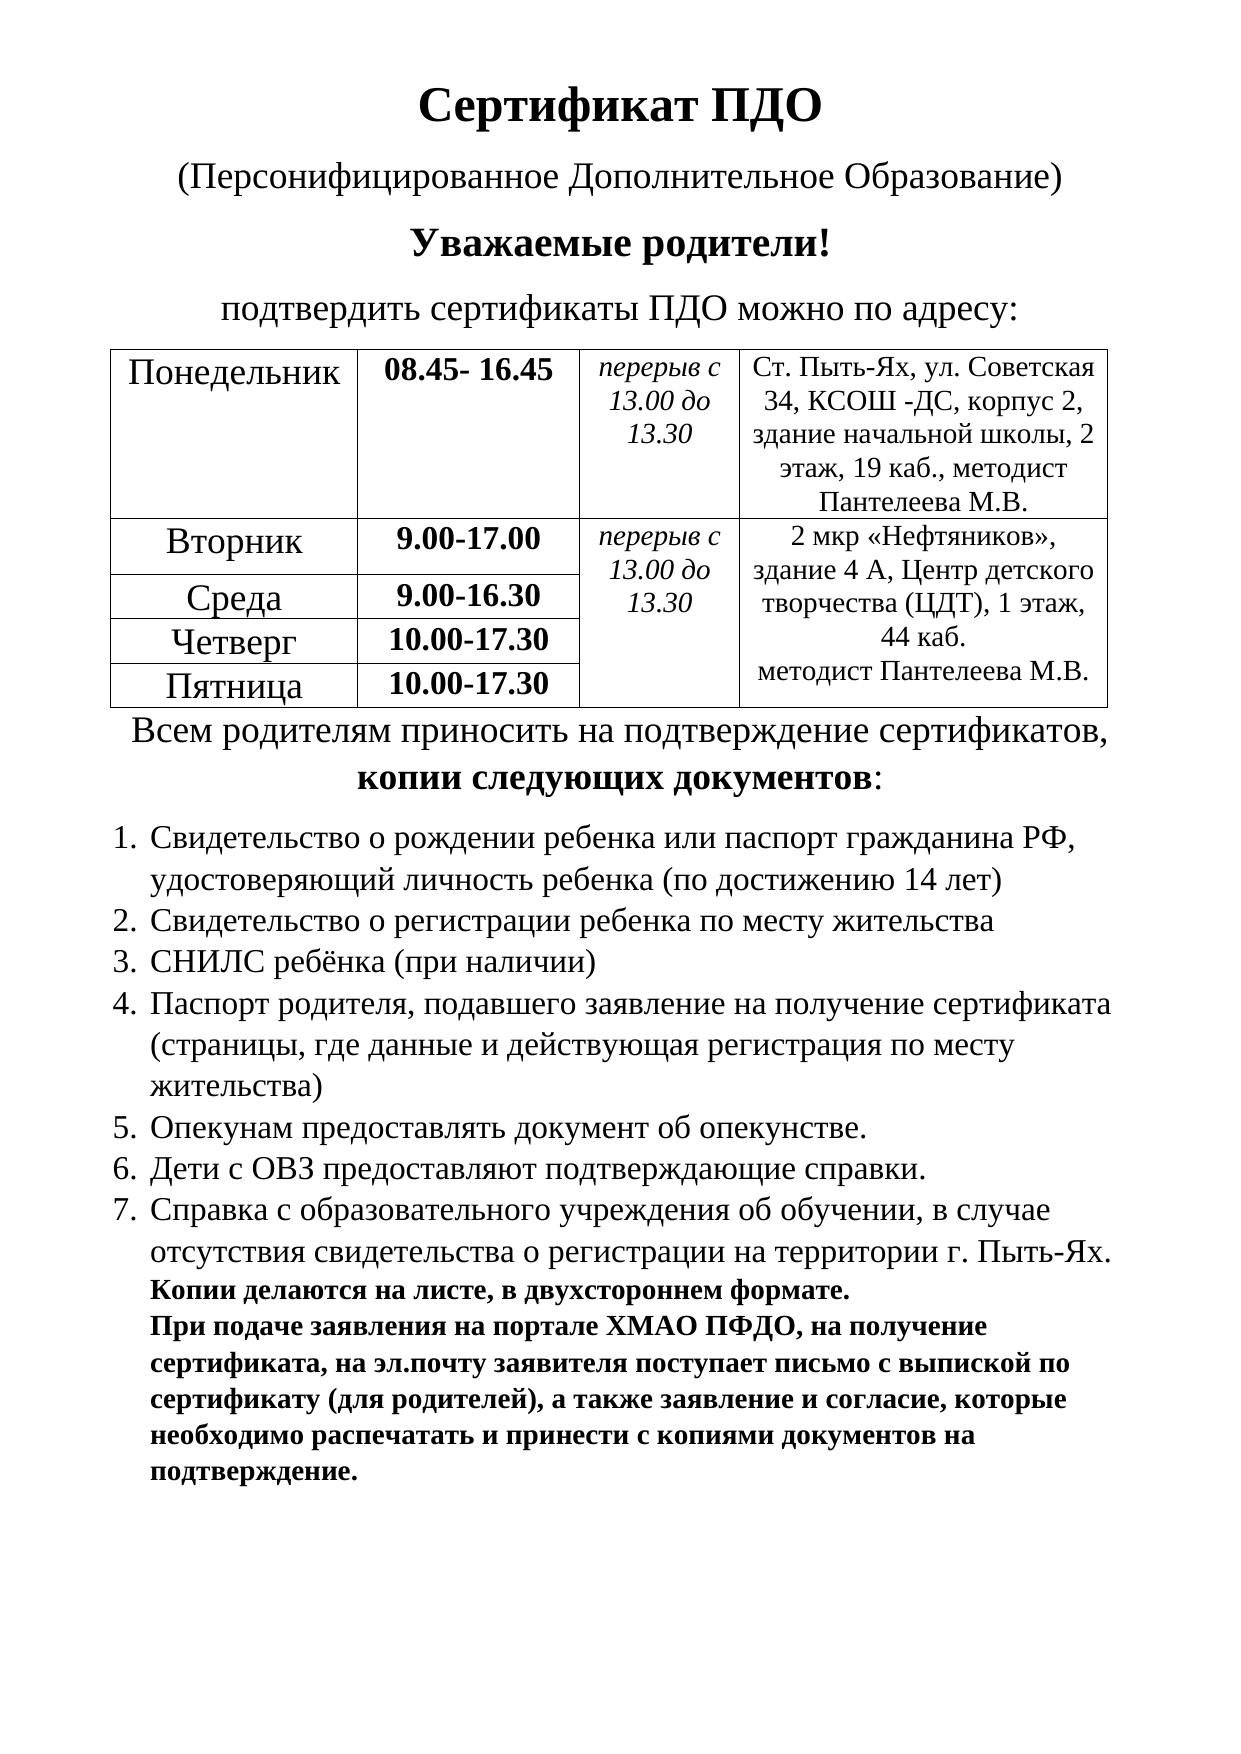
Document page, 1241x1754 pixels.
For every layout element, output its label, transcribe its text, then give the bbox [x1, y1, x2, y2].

table_cell 2 мкр «Нефтяников», здание 4 А, Центр детского творчества (ЦДТ), 1 этаж, 44 каб. методист Пантелеева М.В. [740, 519, 1107, 707]
list Паспорт родителя, подавшего заявление на получение сертификата (страницы, где данные и действующая регистрация по месту жительства) [112, 983, 1165, 1104]
table_header Понедельник [111, 350, 357, 517]
text Уважаемые родители! [75, 217, 1165, 265]
table_header перерыв с 13.00 до 13.30 [580, 350, 739, 517]
table_cell Четверг [111, 619, 357, 662]
list Опекунам предоставлять документ об опекунстве. [112, 1107, 1165, 1145]
table_cell Среда [111, 575, 357, 618]
text подтвердить сертификаты ПДО можно по адресу: [75, 285, 1165, 328]
table_header 08.45- 16.45 [358, 350, 579, 517]
table_cell 10.00-17.30 [358, 619, 579, 662]
text Всем родителям приносить на подтверждение сертификатов, копии следующих документов: [75, 708, 1165, 797]
table_cell перерыв с 13.00 до 13.30 [580, 519, 739, 707]
text Сертификат ПДО [75, 75, 1165, 132]
table_header Ст. Пыть-Ях, ул. Советская 34, КСОШ -ДС, корпус 2, здание начальной школы, 2 этаж, 19 каб., методист Пантелеева М.В. [740, 350, 1107, 517]
table_cell Вторник [111, 519, 357, 574]
table_cell 10.00-17.30 [358, 664, 579, 707]
list СНИЛС ребёнка (при наличии) [112, 942, 1165, 980]
list Копии делаются на листе, в двухстороннем формате. [150, 1272, 1165, 1306]
list Свидетельство о регистрации ребенка по месту жительства [112, 900, 1165, 938]
list Справка с образовательного учреждения об обучении, в случае отсутствия свидетельства о регистрации на территории г. Пыть-Ях. [112, 1190, 1165, 1269]
list Свидетельство о рождении ребенка или паспорт гражданина РФ, удостоверяющий личность ребенка (по достижению 14 лет) [112, 817, 1165, 897]
text (Персонифицированное Дополнительное Образование) [75, 154, 1165, 197]
table_cell Пятница [111, 664, 357, 707]
table_cell 9.00-17.00 [358, 519, 579, 574]
list Дети с ОВЗ предоставляют подтверждающие справки. [112, 1148, 1165, 1187]
table_cell 9.00-16.30 [358, 575, 579, 618]
list При подаче заявления на портале ХМАО ПФДО, на получение сертификата, на эл.почту заявителя поступает письмо с выпиской по сертификату (для родителей), а также заявление и согласие, которые необходимо распечатать и принести с копиями документов на подтверждение. [150, 1308, 1165, 1487]
